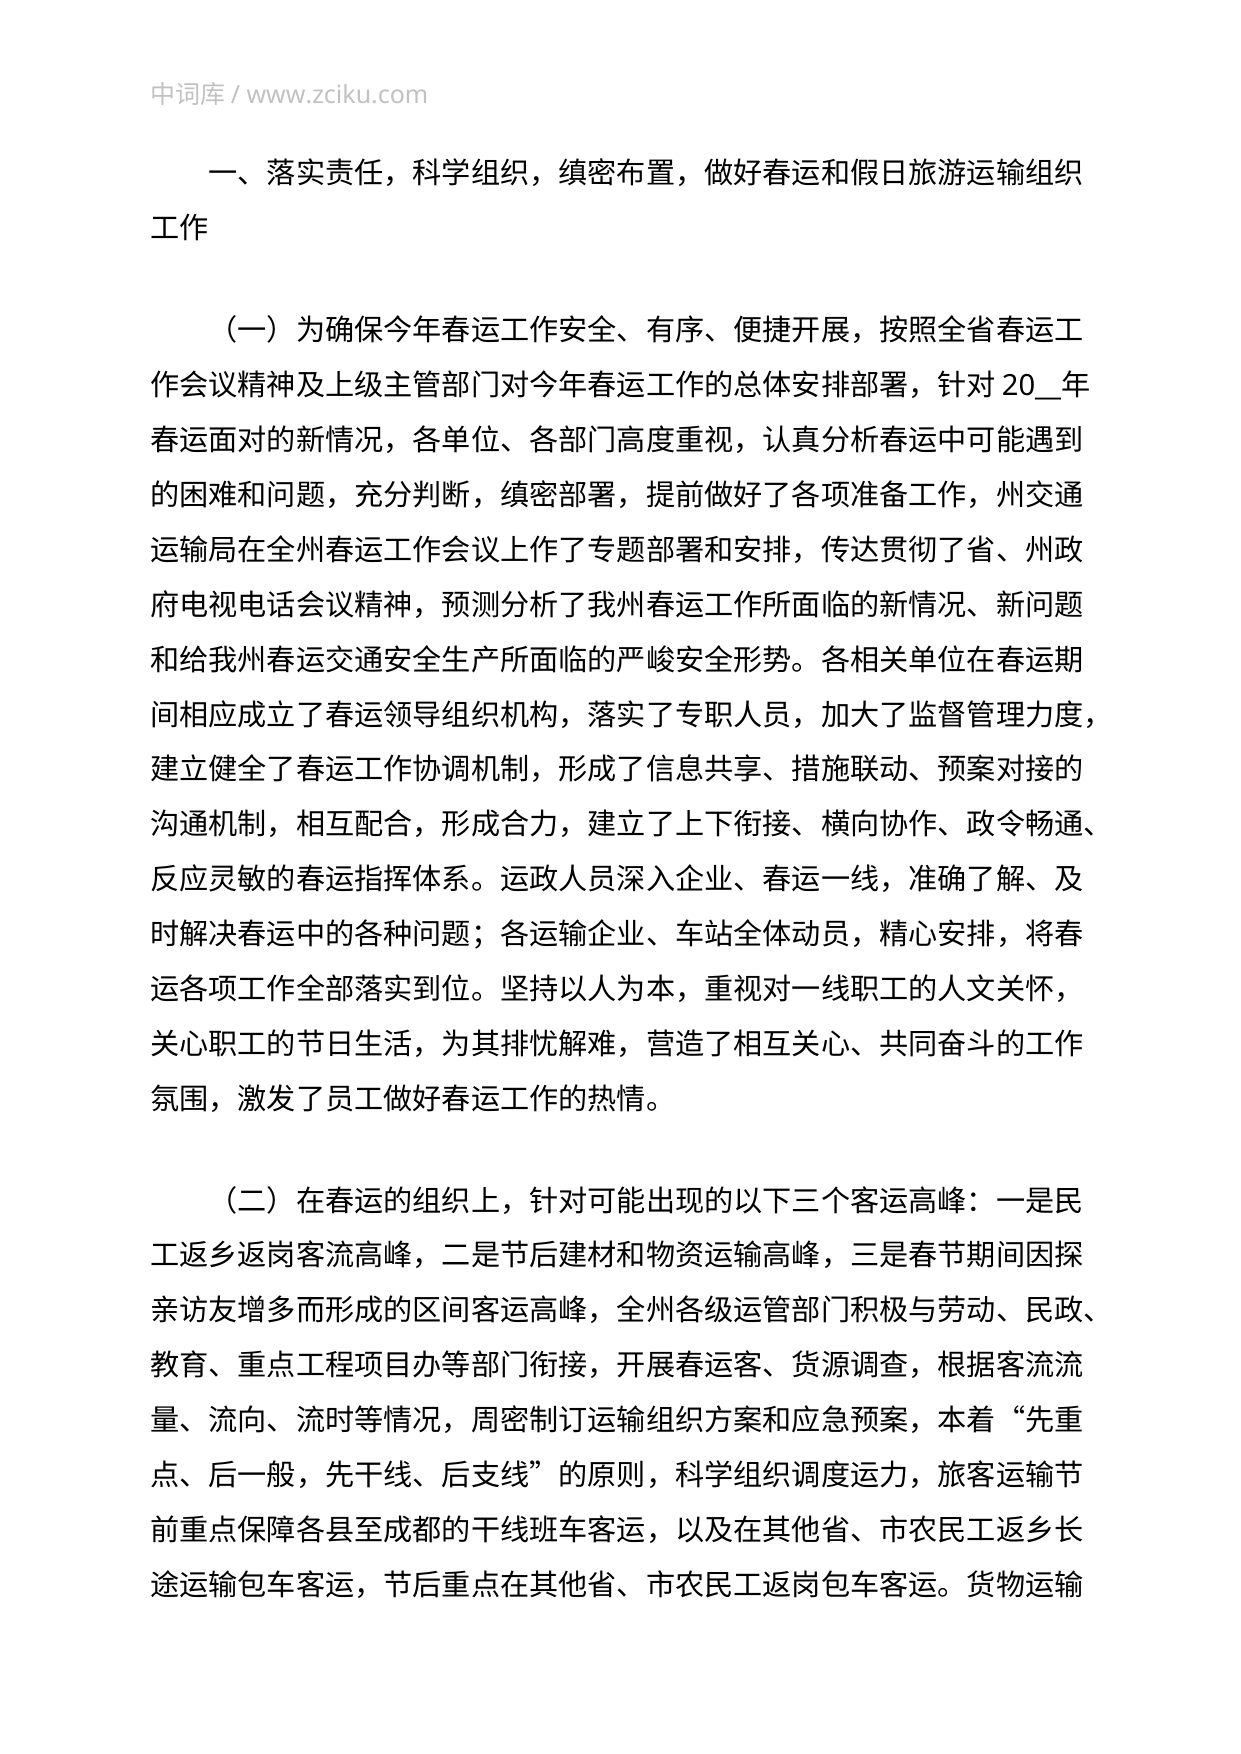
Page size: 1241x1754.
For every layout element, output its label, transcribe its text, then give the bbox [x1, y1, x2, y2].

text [150, 1177, 1090, 1604]
text （一）为确保今年春运工作安全、有序、便捷开展，按照全省春运工作会议精神及上级主管部门对今年春运工作的总体安排部署，针对20__年春运面对的新情况，各单位、各部门高度重视，认真分析春运中可能遇到的困难和问题，充分判断，缜密部署，提前做好了各项准备工作，州交通运输局在全州春运工作会议上作了专题部署和安排，传达贯彻了省、州政府电视电话会议精神，预测分析了我州春运工作所面临的新情况、新问题和给我州春运交通安全生产所面临的严峻安全形势。各相关单位在春运期间相应成立了春运领导组织机构，落实了专职人员，加大了监督管理力度，建立健全了春运工作协调机制，形成了信息共享、措施联动、预案对接的沟通机制，相互配合，形成合力，建立了上下衔接、横向协作、政令畅通、反应灵敏的春运指挥体系。运政人员深入企业、春运一线，准确了解、及时解决春运中的各种问题；各运输企业、车站全体动员，精心安排，将春运各项工作全部落实到位。坚持以人为本，重视对一线职工的人文关怀，关心职工的节日生活，为其排忧解难，营造了相互关心、共同奋斗的工作氛围，激发了员工做好春运工作的热情。 [150, 307, 1090, 1118]
text 一、落实责任，科学组织，缜密布置，做好春运和假日旅游运输组织工作 [150, 150, 1090, 247]
